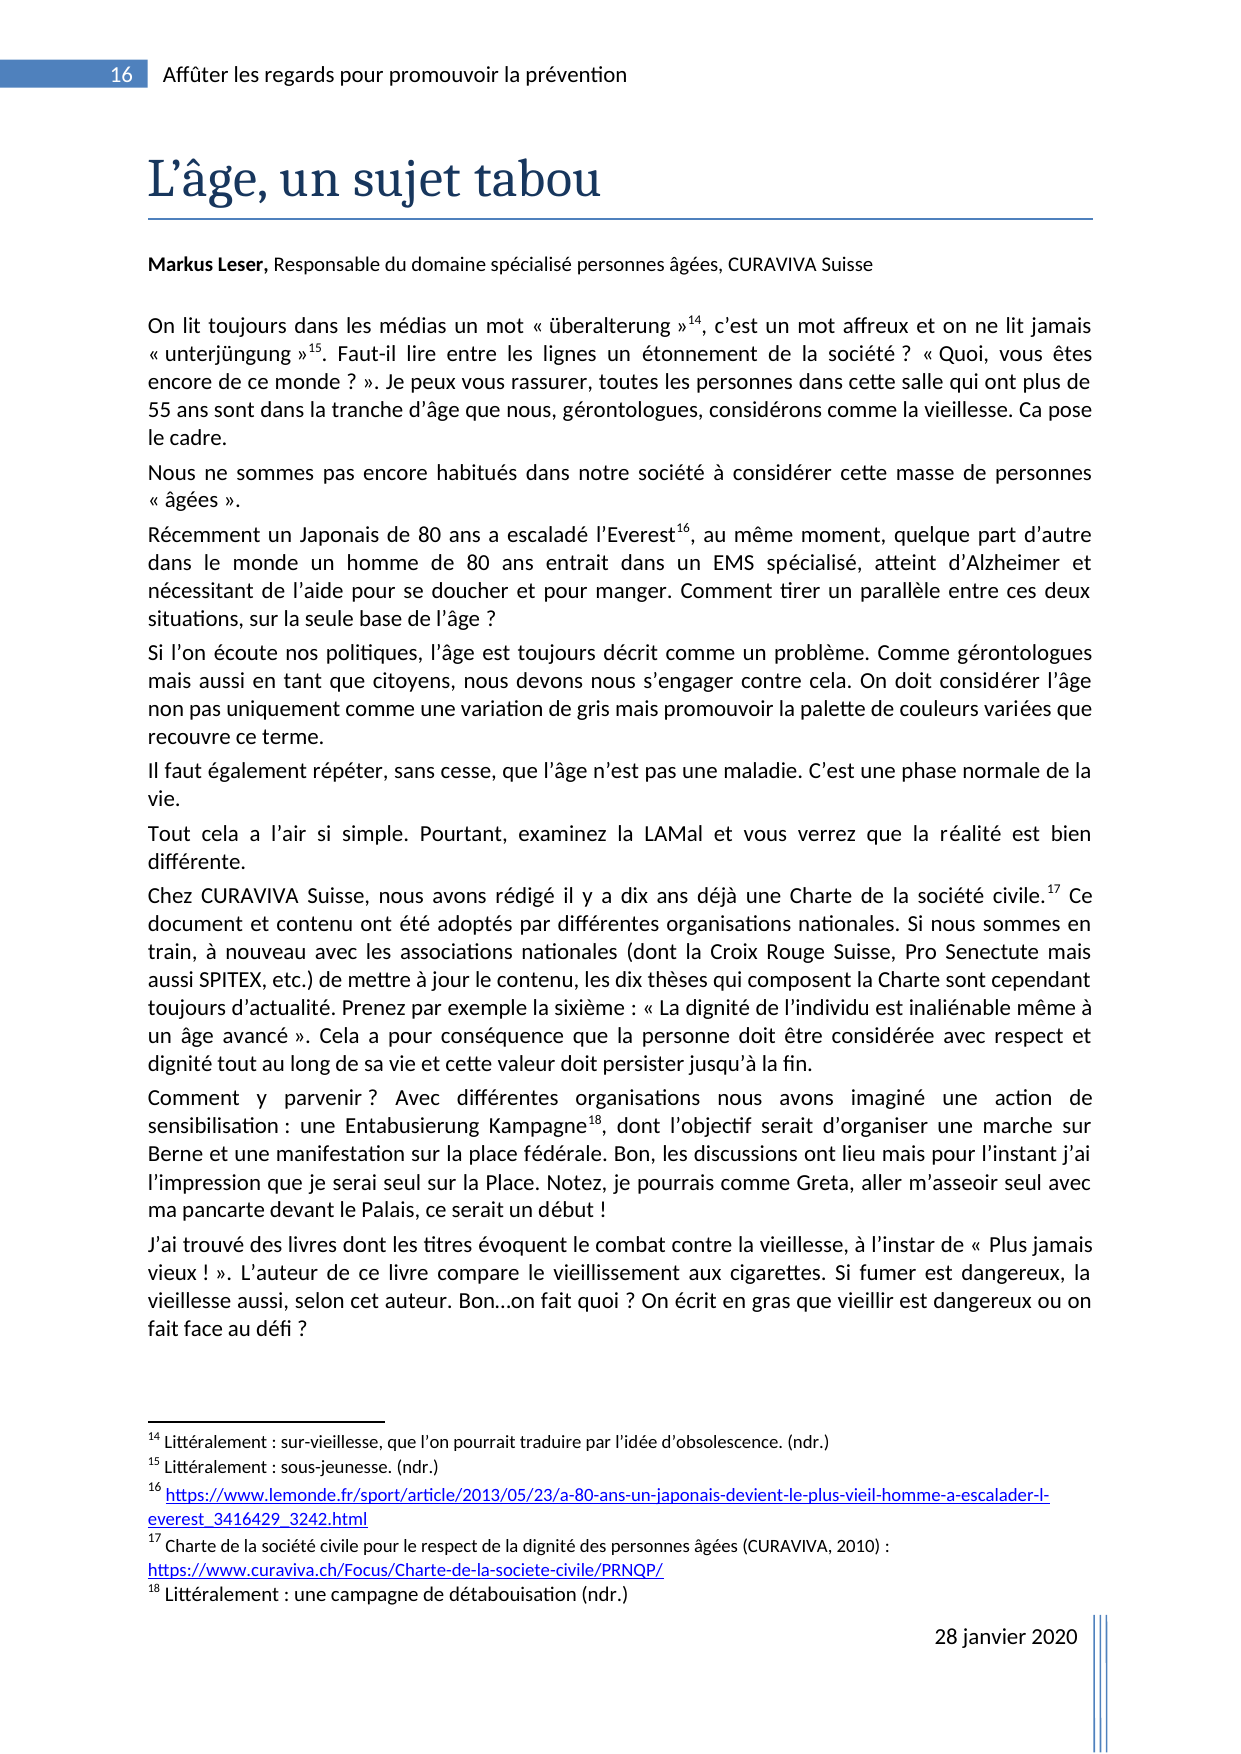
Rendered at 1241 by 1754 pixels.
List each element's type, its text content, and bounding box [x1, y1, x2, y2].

text Il faut également répéter, sans cesse, que l’âge n’est pas une maladie. C’est une phase normale de la vie. [148, 757, 1093, 813]
text Récemment un Japonais de 80 ans a escaladé l’Everest, au même moment, quelque part d’autre dans le monde un homme de 80 ans entrait dans un EMS spécialisé, atteint d’Alzheimer et nécessitant de l’aide pour se doucher et pour manger. Comment tirer un parallèle entre ces deux situations, sur la seule base de l’âge ? [148, 520, 1093, 632]
text Markus Leser, Responsable du domaine spécialisé personnes âgées, CURAVIVA Suisse [148, 252, 1093, 277]
text Chez CURAVIVA Suisse, nous avons rédigé il y a dix ans déjà une Charte de la société civile. Ce document et contenu ont été adoptés par différentes organisations nationales. Si nous sommes en train, à nouveau avec les associations nationales (dont la Croix Rouge Suisse, Pro Senectute mais aussi SPITEX, etc.) de mettre à jour le contenu, les dix thèses qui composent la Charte sont cependant toujours d’actualité. Prenez par exemple la sixième : « La dignité de l’individu est inaliénable même à un âge avancé ». Cela a pour conséquence que la personne doit être considérée avec respect et dignité tout au long de sa vie et cette valeur doit persister jusqu’à la fin. [148, 881, 1093, 1077]
text On lit toujours dans les médias un mot « überalterung », c’est un mot affreux et on ne lit jamais « unterjüngung ». Faut-il lire entre les lignes un étonnement de la société ? « Quoi, vous êtes encore de ce monde ? ». Je peux vous rassurer, toutes les personnes dans cette salle qui ont plus de 55 ans sont dans la tranche d’âge que nous, gérontologues, considérons comme la vieillesse. Ca pose le cadre. [148, 311, 1093, 451]
text J’ai trouvé des livres dont les titres évoquent le combat contre la vieillesse, à l’instar de « Plus jamais vieux ! ». L’auteur de ce livre compare le vieillissement aux cigarettes. Si fumer est dangereux, la vieillesse aussi, selon cet auteur. Bon…on fait quoi ? On écrit en gras que vieillir est dangereux ou on fait face au défi ? [148, 1230, 1093, 1342]
text Nous ne sommes pas encore habitués dans notre société à considérer cette masse de personnes « âgées ». [148, 458, 1093, 514]
text Si l’on écoute nos politiques, l’âge est toujours décrit comme un problème. Comme gérontologues mais aussi en tant que citoyens, nous devons nous s’engager contre cela. On doit considérer l’âge non pas uniquement comme une variation de gris mais promouvoir la palette de couleurs variées que recouvre ce terme. [148, 638, 1093, 750]
text Tout cela a l’air si simple. Pourtant, examinez la LAMal et vous verrez que la réalité est bien différente. [148, 819, 1093, 875]
title L’âge, un sujet tabou [148, 148, 1093, 218]
text Comment y parvenir ? Avec différentes organisations nous avons imaginé une action de sensibilisation : une Entabusierung Kampagne, dont l’objectif serait d’organiser une marche sur Berne et une manifestation sur la place fédérale. Bon, les discussions ont lieu mais pour l’instant j’ai l’impression que je serai seul sur la Place. Notez, je pourrais comme Greta, aller m’asseoir seul avec ma pancarte devant le Palais, ce serait un début ! [148, 1083, 1093, 1224]
